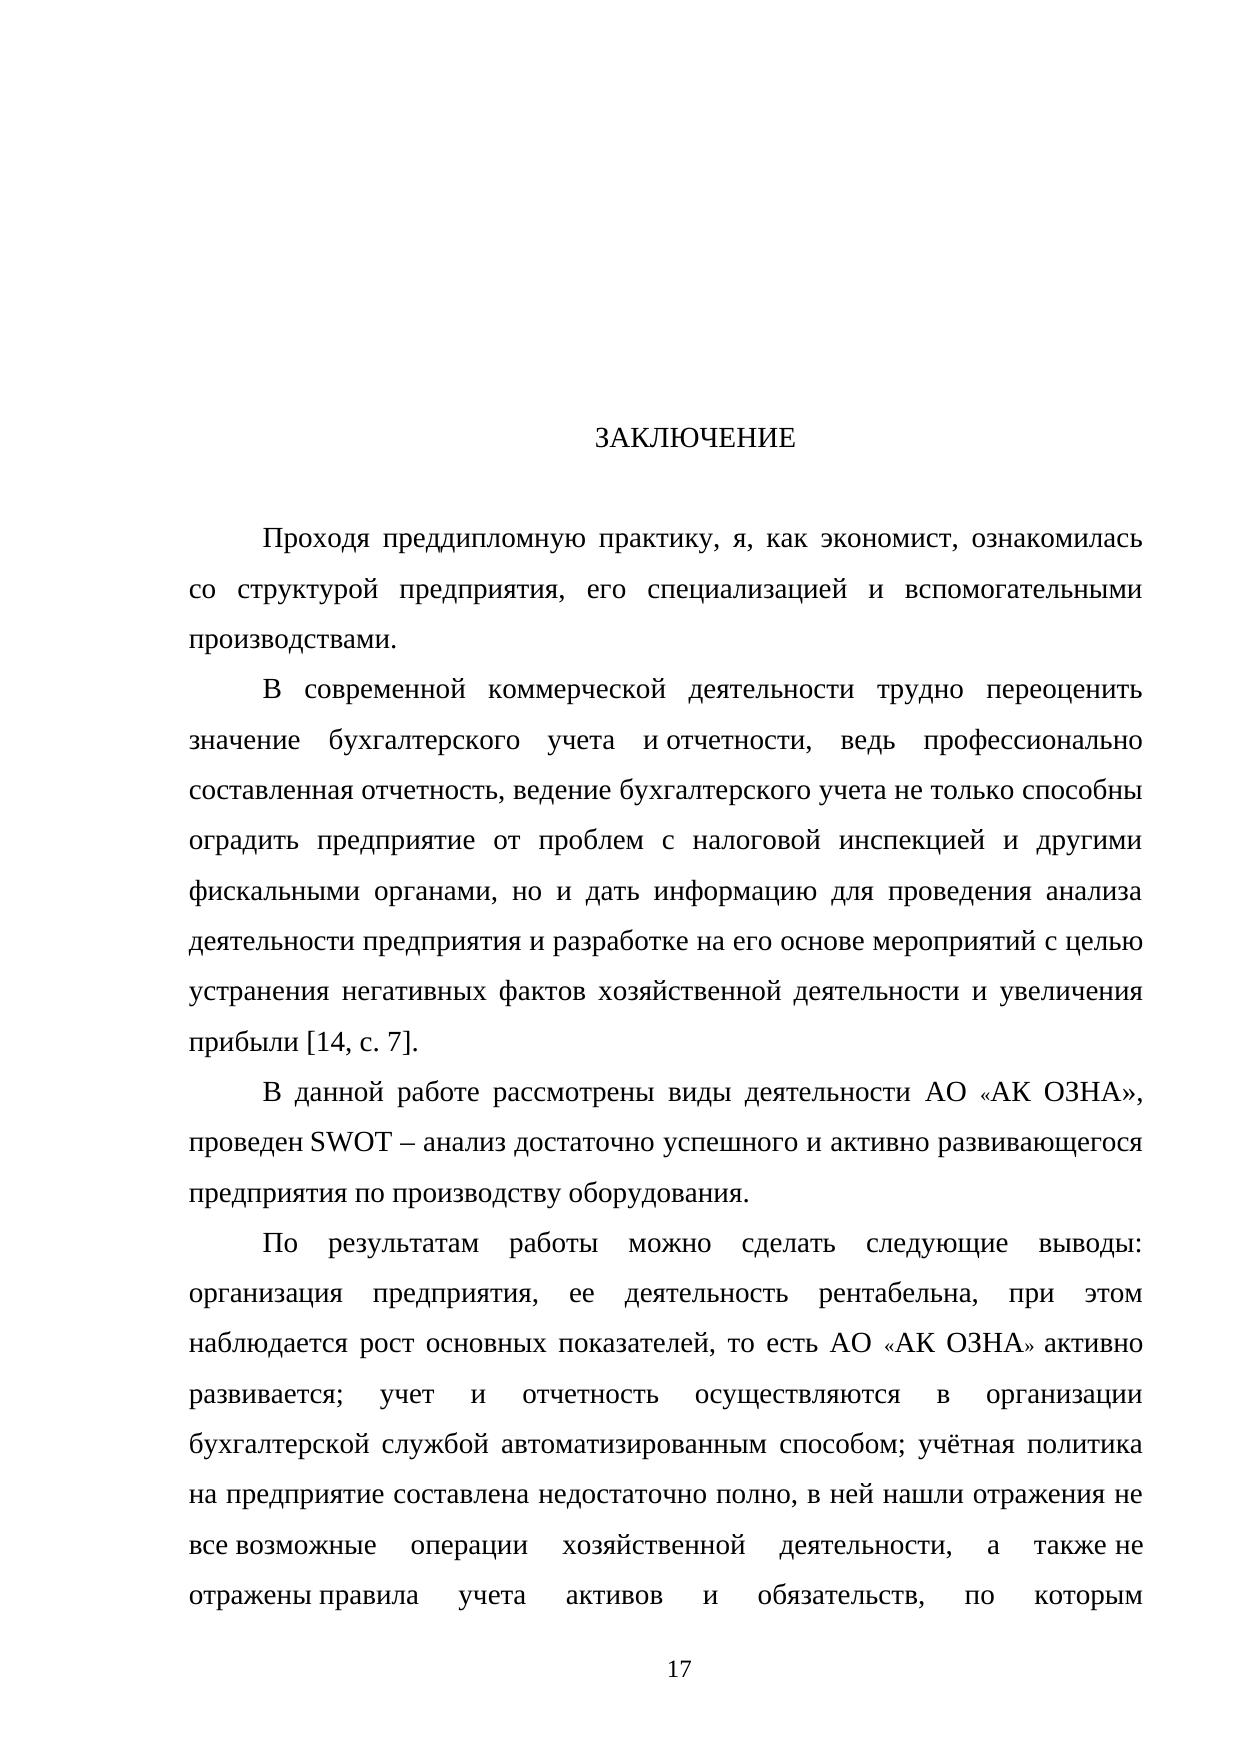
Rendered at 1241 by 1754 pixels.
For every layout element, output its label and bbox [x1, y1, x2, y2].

table_cell [177, 118, 1155, 1611]
